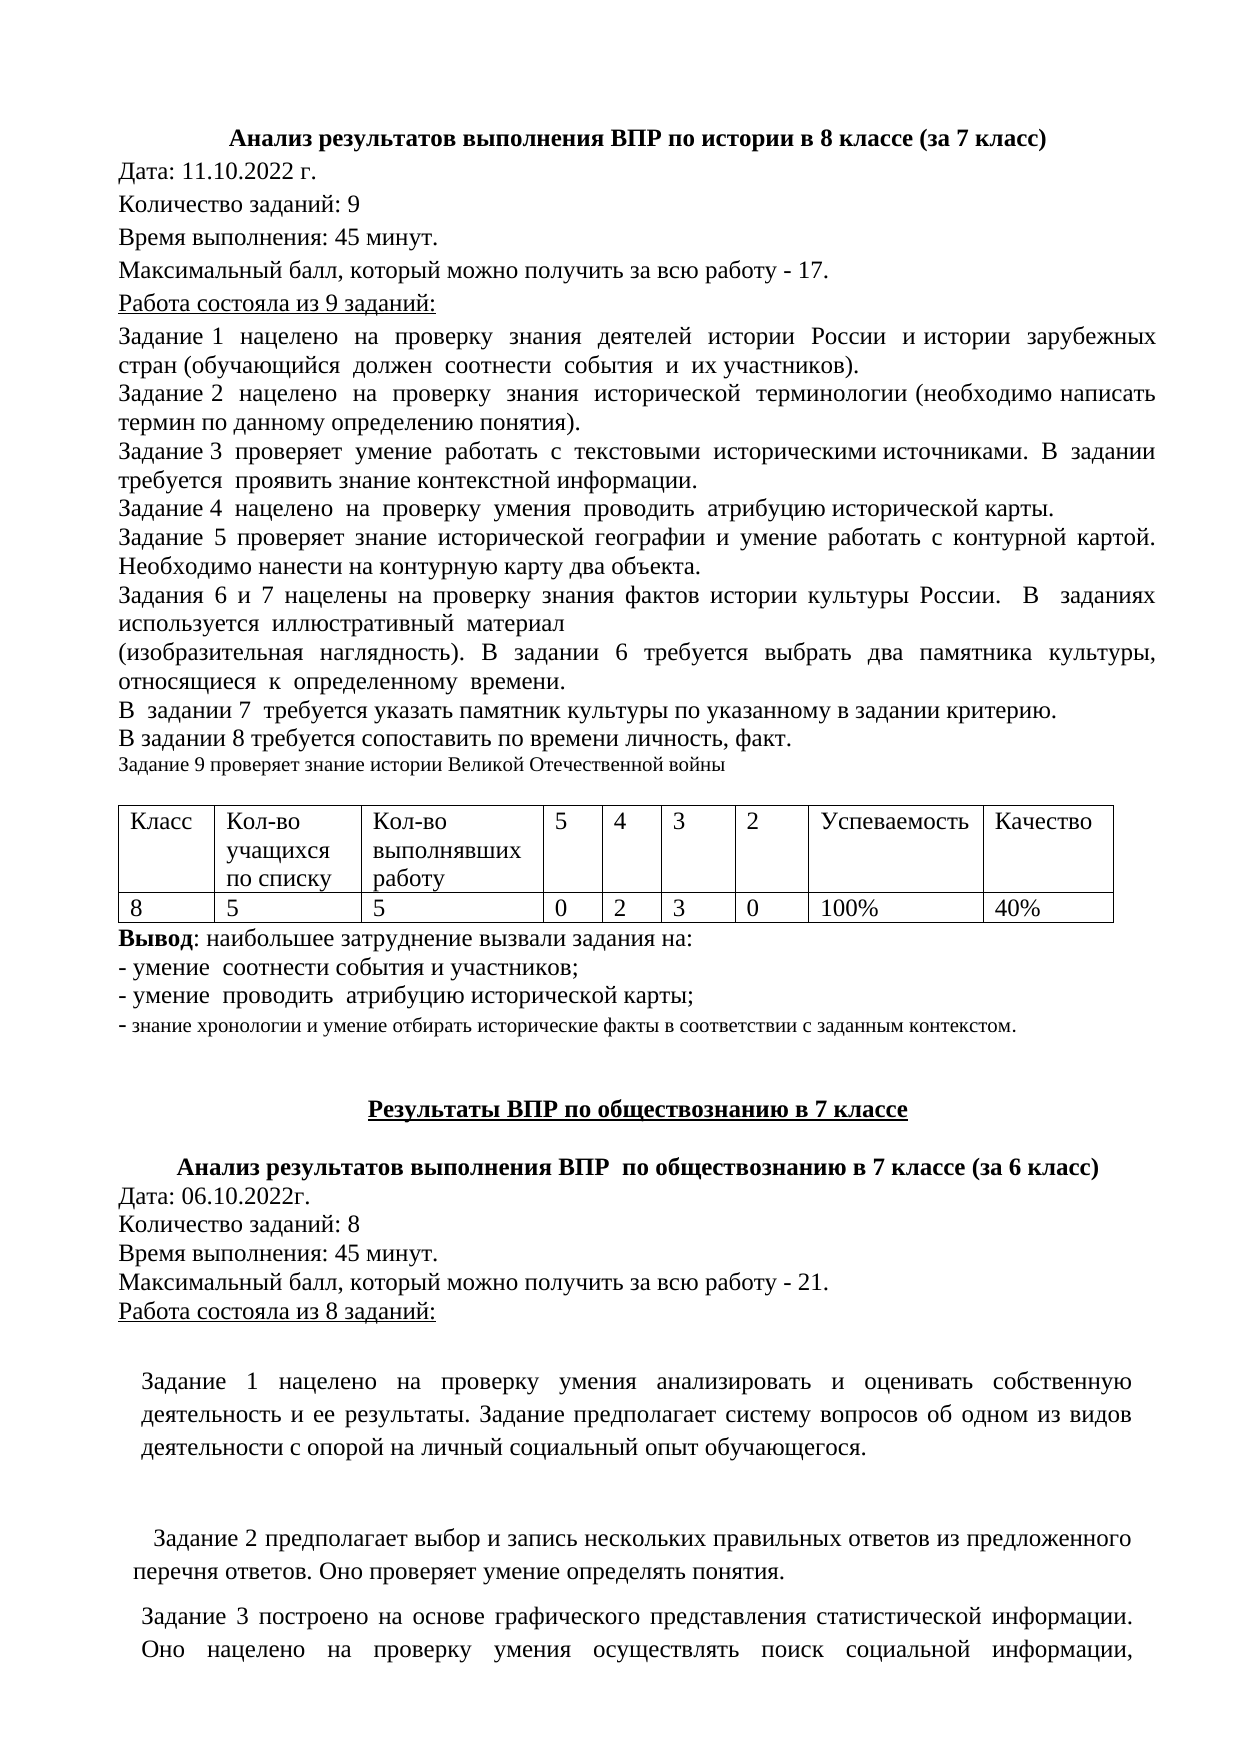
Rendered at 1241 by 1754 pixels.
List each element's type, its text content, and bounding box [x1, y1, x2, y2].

table_header Качество [984, 806, 1113, 892]
text Задание 5 проверяет знание исторической географии и умение работать с контурной картой. Необходимо нанести на контурную карту два объекта. [118, 522, 1157, 580]
text Вывод: наибольшее затруднение вызвали задания на: [118, 923, 1157, 952]
text Максимальный балл, который можно получить за всю работу - 17. [118, 255, 1157, 284]
text - умение соотнести события и участников; [118, 952, 1157, 981]
table_header 4 [603, 806, 661, 892]
table_cell 0 [544, 893, 602, 922]
table_header 2 [736, 806, 808, 892]
text Количество заданий: 9 [118, 189, 1157, 218]
table_cell 5 [362, 893, 543, 922]
text Задание 3 проверяет умение работать с текстовыми историческими источниками. В задании требуется проявить знание контекстной информации. [118, 436, 1157, 493]
text Время выполнения: 45 минут. [118, 1238, 1157, 1267]
text Задание 2 нацелено на проверку знания исторической терминологии (необходимо написать термин по данному определению понятия). [118, 378, 1157, 436]
text - умение проводить атрибуцию исторической карты; [118, 981, 1157, 1009]
table_cell 8 [119, 893, 214, 922]
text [141, 1601, 1133, 1663]
text - знание хронологии и умение отбирать исторические факты в соответствии с заданным контекстом. [118, 1009, 1157, 1038]
text Максимальный балл, который можно получить за всю работу - 21. [118, 1267, 1157, 1296]
table_cell 0 [736, 893, 808, 922]
text Анализ результатов выполнения ВПР по истории в 8 классе (за 7 класс) [118, 123, 1157, 152]
table_cell 3 [662, 893, 735, 922]
text Результаты ВПР по обществознанию в 7 классе [118, 1094, 1157, 1123]
text Задание 2 предполагает выбор и запись нескольких правильных ответов из предложенного перечня ответов. Оно проверяет умение определять понятия. [133, 1523, 1133, 1584]
table_header 5 [544, 806, 602, 892]
text Задание 1 нацелено на проверку знания деятелей истории России и истории зарубежных стран (обучающийся должен соотнести события и их участников). [118, 321, 1157, 378]
table_header Кол-во учащихся по списку [215, 806, 361, 892]
table_header Дата: 11.10.2022 г. [118, 156, 1092, 189]
table_header Кол-во выполнявших работу [362, 806, 543, 892]
table_cell 100% [809, 893, 983, 922]
text В задании 7 требуется указать памятник культуры по указанному в задании критерию. [118, 695, 1157, 723]
table_header Дата: 06.10.2022г. [118, 1181, 1240, 1209]
table_header Класс [119, 806, 214, 892]
text Задание 9 проверяет знание истории Великой Отечественной войны [118, 752, 1157, 776]
table_header 3 [662, 806, 735, 892]
text Время выполнения: 45 минут. [118, 222, 1157, 251]
text Работа состояла из 8 заданий: [118, 1296, 1157, 1324]
text Количество заданий: 8 [118, 1209, 1157, 1238]
text Анализ результатов выполнения ВПР по обществознанию в 7 классе (за 6 класс) [118, 1152, 1157, 1181]
table_header Успеваемость [809, 806, 983, 892]
text Работа состояла из 9 заданий: [118, 288, 1157, 317]
table_cell 40% [984, 893, 1113, 922]
text В задании 8 требуется сопоставить по времени личность, факт. [118, 723, 1157, 752]
text Задание 4 нацелено на проверку умения проводить атрибуцию исторической карты. [118, 493, 1157, 522]
table_cell 5 [215, 893, 361, 922]
text Задание 1 нацелено на проверку умения анализировать и оценивать собственную деятельность и ее результаты. Задание предполагает систему вопросов об одном из видов деятельности с опорой на личный социальный опыт обучающегося. [141, 1366, 1133, 1461]
text Задания 6 и 7 нацелены на проверку знания фактов истории культуры России. В заданиях используется иллюстративный материал [118, 580, 1157, 637]
text (изобразительная наглядность). В задании 6 требуется выбрать два памятника культуры, относящиеся к определенному времени. [118, 637, 1157, 695]
table_cell 2 [603, 893, 661, 922]
